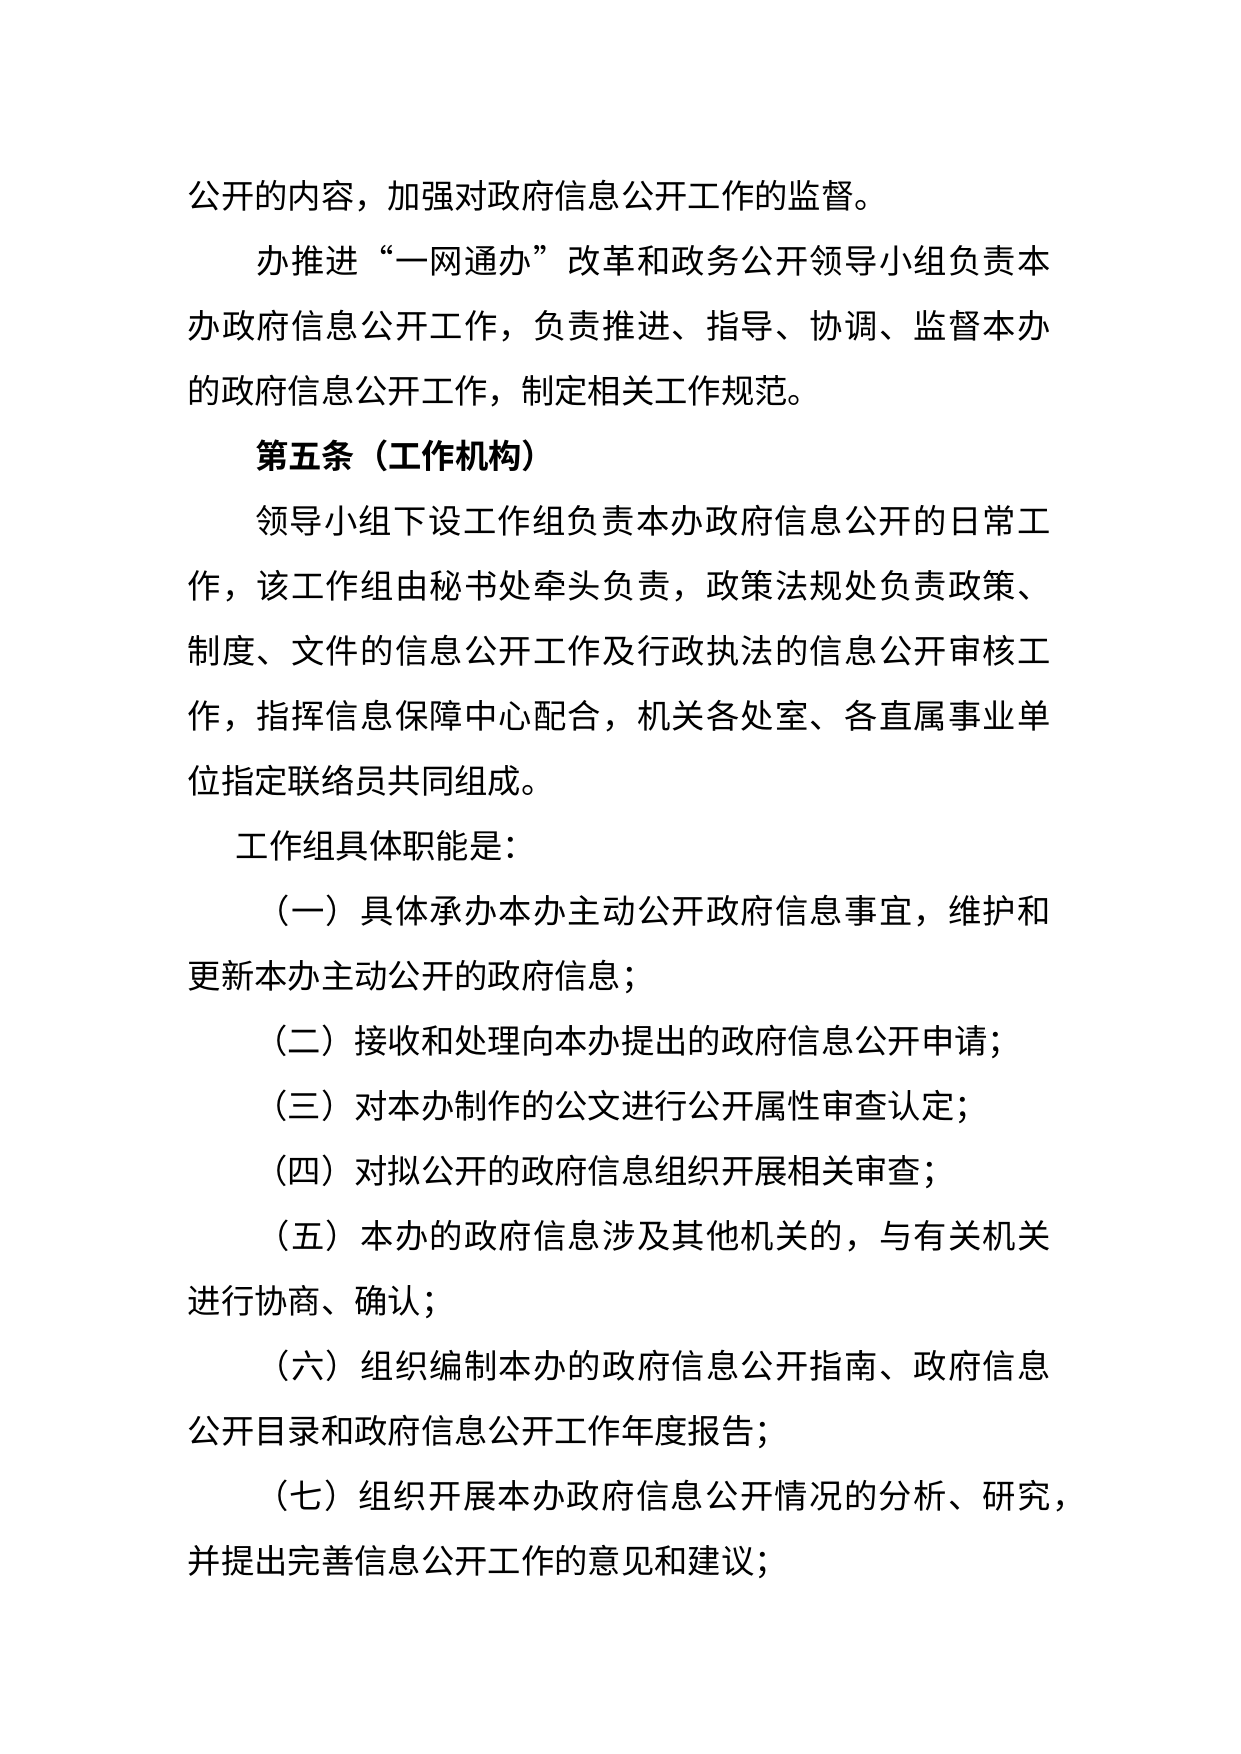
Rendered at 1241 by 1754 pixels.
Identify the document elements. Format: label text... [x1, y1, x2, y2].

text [187, 162, 1053, 227]
text （三）对本办制作的公文进行公开属性审查认定； [187, 1072, 1053, 1137]
text （五）本办的政府信息涉及其他机关的，与有关机关进行协商、确认； [187, 1202, 1053, 1332]
text （一）具体承办本办主动公开政府信息事宜，维护和更新本办主动公开的政府信息； [187, 877, 1053, 1007]
text 办推进“一网通办”改革和政务公开领导小组负责本办政府信息公开工作，负责推进、指导、协调、监督本办的政府信息公开工作，制定相关工作规范。 [187, 227, 1053, 422]
text （七）组织开展本办政府信息公开情况的分析、研究，并提出完善信息公开工作的意见和建议； [187, 1462, 1053, 1592]
text 领导小组下设工作组负责本办政府信息公开的日常工作，该工作组由秘书处牵头负责，政策法规处负责政策、制度、文件的信息公开工作及行政执法的信息公开审核工作，指挥信息保障中心配合，机关各处室、各直属事业单位指定联络员共同组成。 [187, 487, 1053, 812]
text （二）接收和处理向本办提出的政府信息公开申请； [187, 1007, 1053, 1072]
text （六）组织编制本办的政府信息公开指南、政府信息公开目录和政府信息公开工作年度报告； [187, 1332, 1053, 1462]
text （四）对拟公开的政府信息组织开展相关审查； [187, 1137, 1053, 1202]
text 第五条（工作机构） [187, 422, 1053, 487]
text 工作组具体职能是： [187, 812, 1053, 877]
